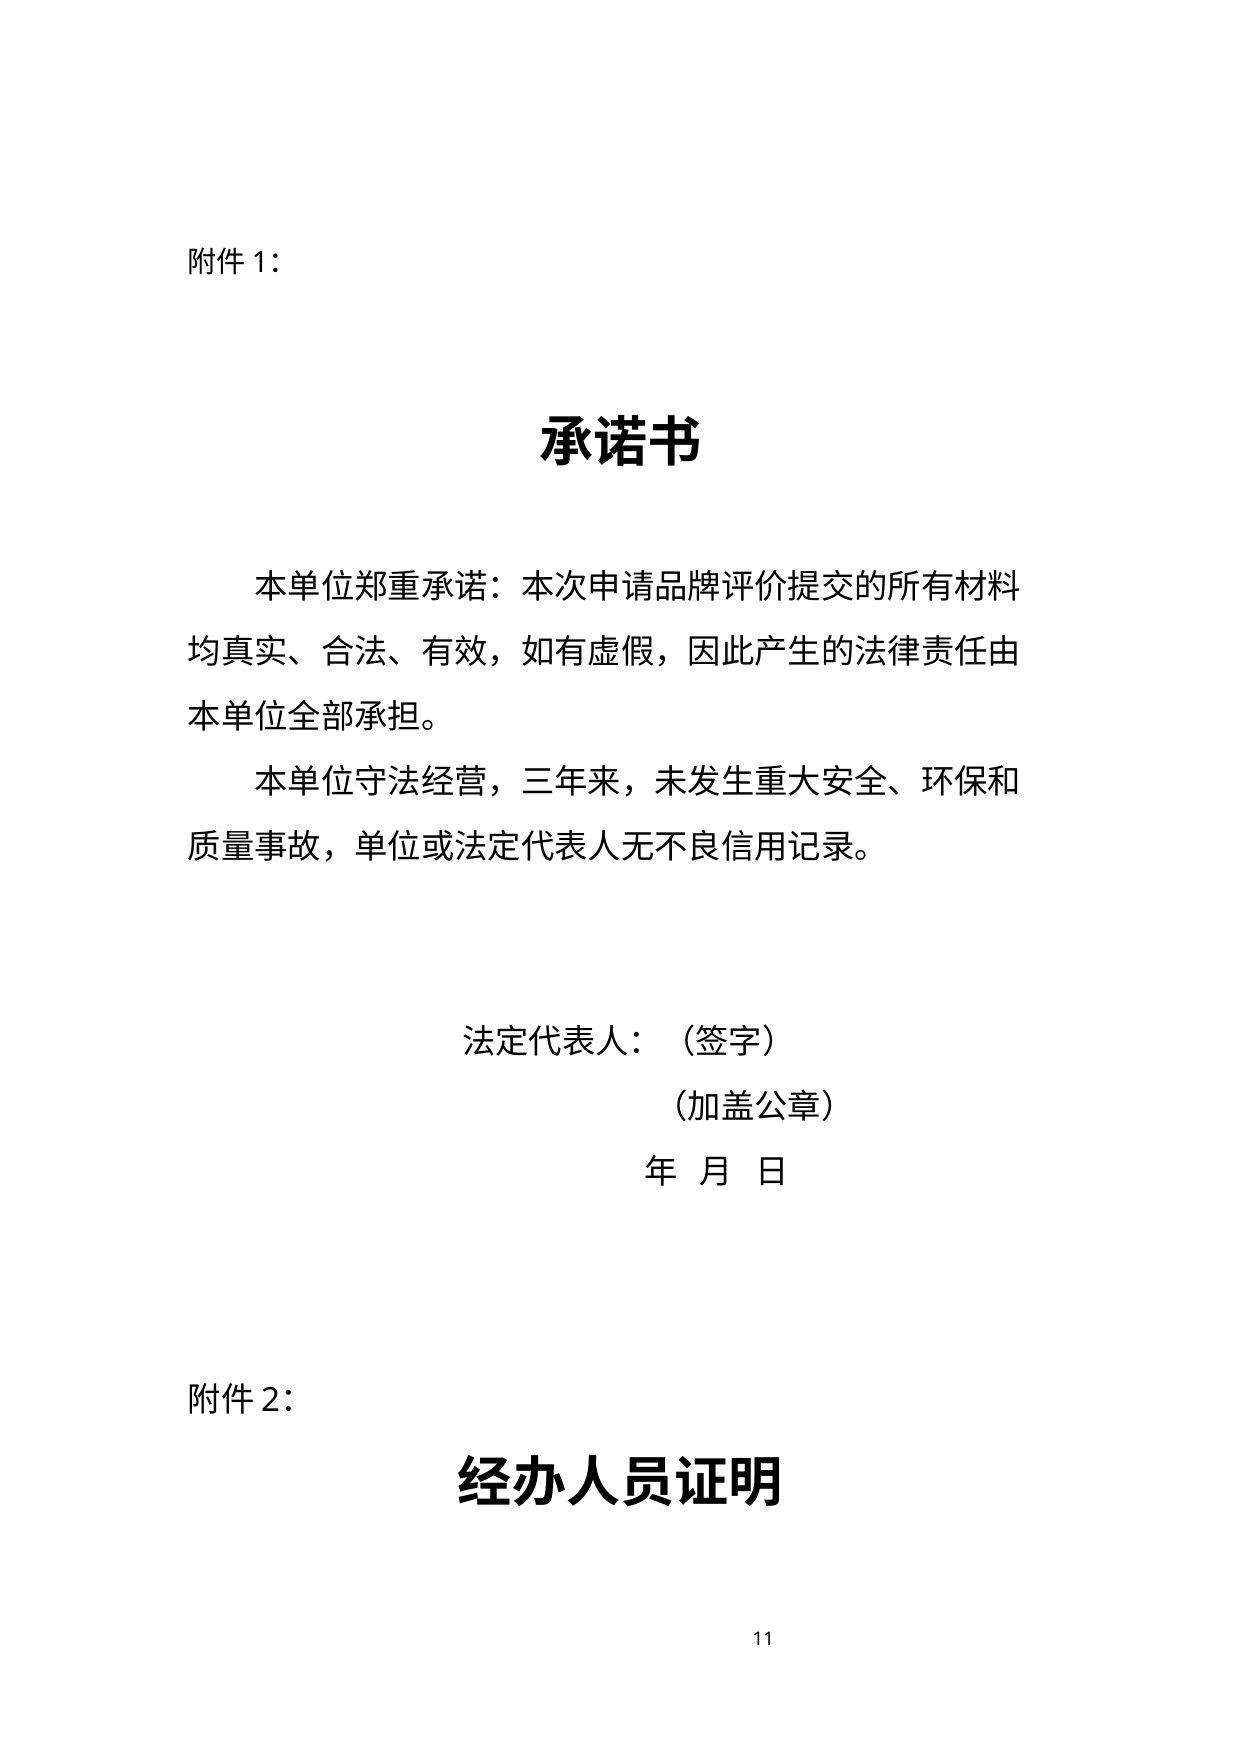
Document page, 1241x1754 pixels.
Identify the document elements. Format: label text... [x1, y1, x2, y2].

text 本单位守法经营，三年来，未发生重大安全、环保和质量事故，单位或法定代表人无不良信用记录。 [187, 747, 1053, 877]
list 附件1： [187, 227, 1053, 292]
list 附件2： [187, 1364, 1053, 1429]
text 法定代表人：（签字） [187, 1007, 1053, 1072]
list 经办人员证明 [187, 1429, 1053, 1527]
text 承诺书 [187, 389, 1053, 487]
text 本单位郑重承诺：本次申请品牌评价提交的所有材料均真实、合法、有效，如有虚假，因此产生的法律责任由本单位全部承担。 [187, 552, 1053, 747]
text 年 月 日 [187, 1137, 1053, 1202]
text （加盖公章） [187, 1072, 1053, 1137]
